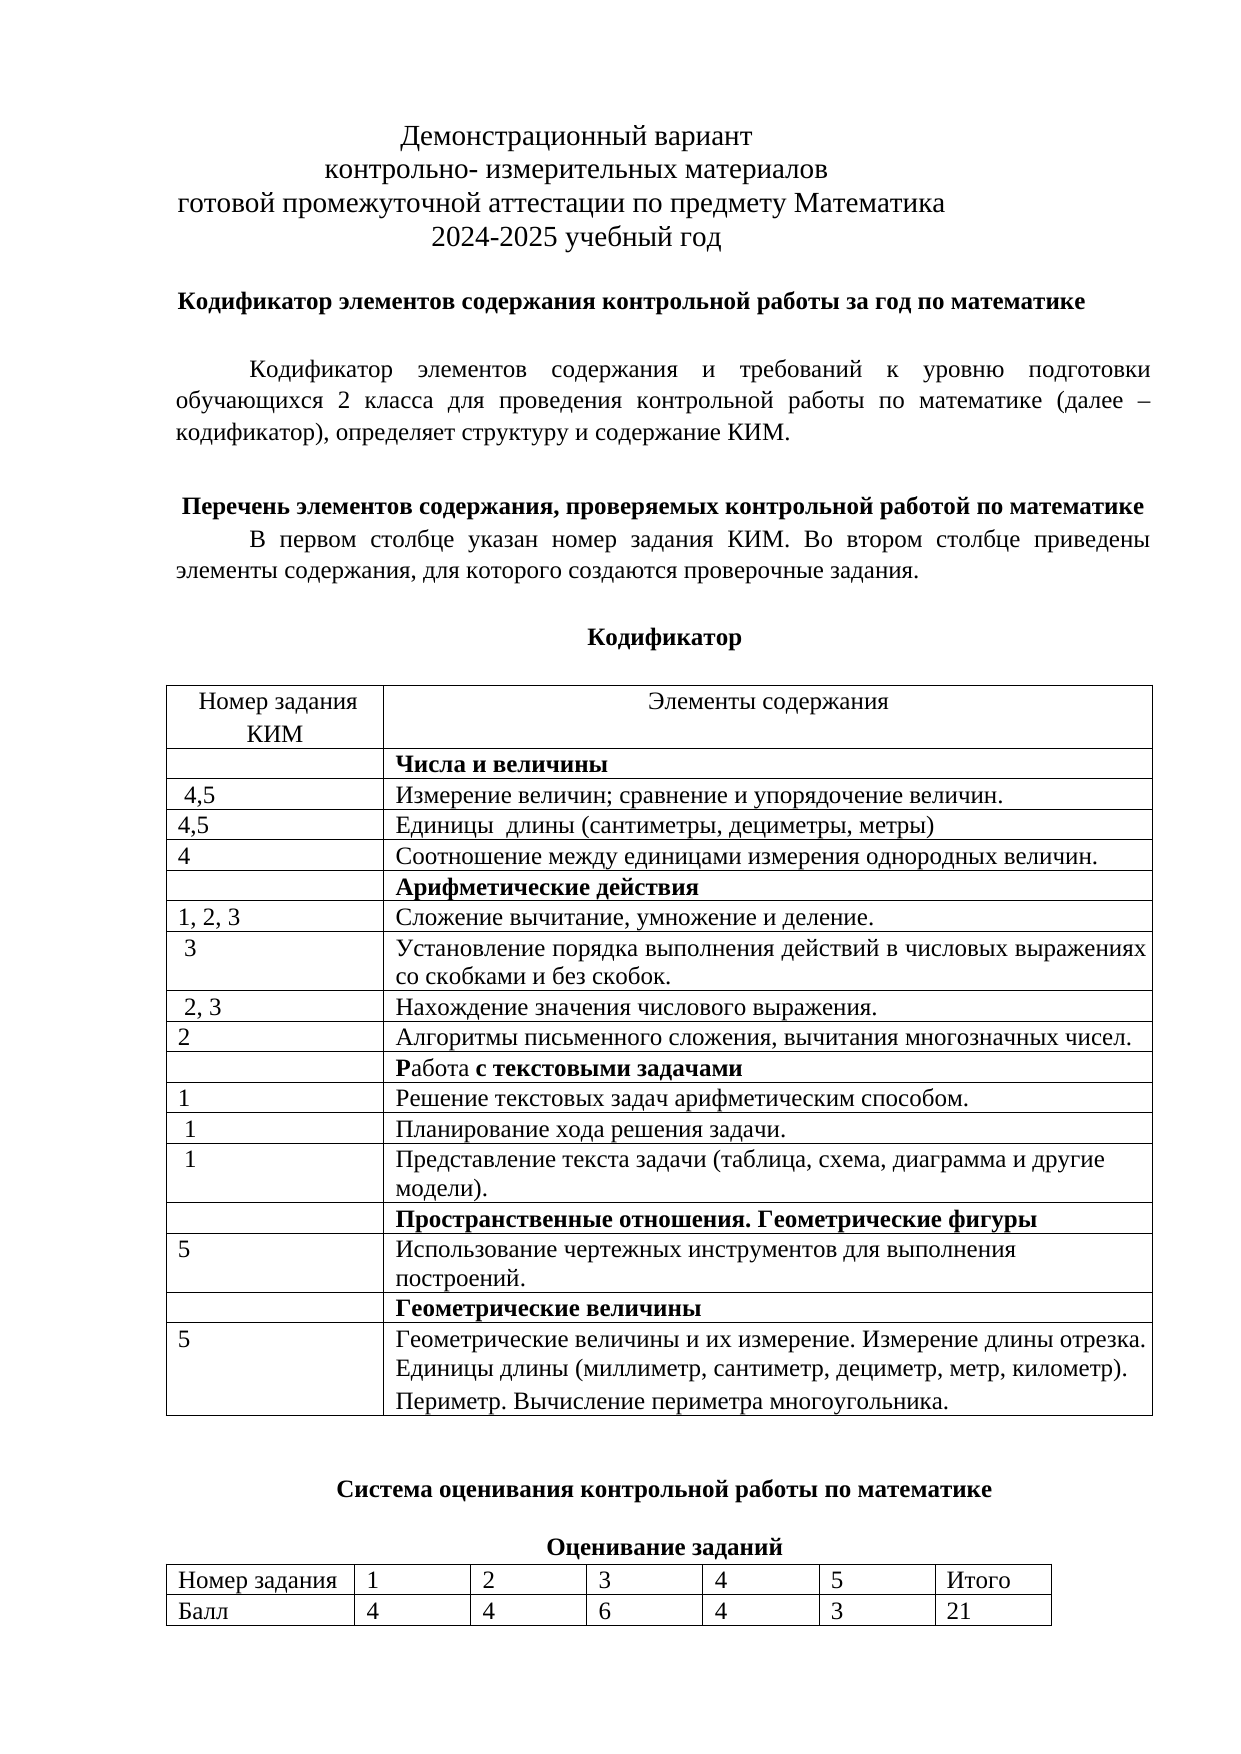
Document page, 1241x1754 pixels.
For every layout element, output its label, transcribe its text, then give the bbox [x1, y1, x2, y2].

table_cell Числа и величины [384, 749, 1152, 778]
table_cell Арифметические действия [384, 871, 1152, 900]
table_header Итого [936, 1565, 1051, 1594]
table_cell 4 [471, 1595, 586, 1624]
table_header 1 [355, 1565, 470, 1594]
table_cell Измерение величин; сравнение и упорядочение величин. [384, 779, 1152, 809]
table_cell 4,5 [167, 779, 383, 809]
table_cell Установление порядка выполнения действий в числовых выражениях со скобками и без скобок. [384, 932, 1152, 990]
table_cell 4 [703, 1595, 819, 1624]
table_cell 5 [167, 1323, 383, 1415]
table_cell Сложение вычитание, умножение и деление. [384, 901, 1152, 931]
table_cell 1 [167, 1113, 383, 1143]
text Кодификатор элементов содержания контрольной работы за год по математике [177, 286, 1151, 314]
text Перечень элементов содержания, проверяемых контрольной работой по математике [182, 491, 1152, 520]
table_header Номер задания [167, 1565, 354, 1594]
text В первом столбце указан номер задания КИМ. Во втором столбце приведены элементы содержания, для которого создаются проверочные задания. [176, 524, 1152, 583]
table_cell 6 [587, 1595, 702, 1624]
table_cell Решение текстовых задач арифметическим способом. [384, 1083, 1152, 1112]
table_cell 21 [936, 1595, 1051, 1624]
text Демонстрационный вариант [177, 118, 975, 152]
table_cell Единицы длины (сантиметры, дециметры, метры) [384, 810, 1152, 839]
table_cell [167, 1052, 383, 1082]
table_cell 2, 3 [167, 991, 383, 1021]
table_cell 2 [167, 1022, 383, 1051]
text Система оценивания контрольной работы по математике [178, 1474, 1151, 1503]
table_cell 4 [167, 840, 383, 870]
table_cell 1 [167, 1083, 383, 1112]
table_cell Геометрические величины и их измерение. Измерение длины отрезка. Единицы длины (миллиметр, сантиметр, дециметр, метр, километр). Периметр. Вычисление периметра многоугольника. [384, 1323, 1152, 1415]
table_cell [167, 1293, 383, 1322]
table_cell [167, 1203, 383, 1232]
text Кодификатор элементов содержания и требований к уровню подготовки обучающихся 2 класса для проведения контрольной работы по математике (далее – кодификатор), определяет структуру и содержание КИМ. [176, 354, 1152, 445]
table_header Элементы содержания [384, 686, 1152, 748]
table_header Номер задания КИМ [167, 686, 383, 748]
table_cell [167, 871, 383, 900]
table_cell Алгоритмы письменного сложения, вычитания многозначных чисел. [384, 1022, 1152, 1051]
table_cell Работа с текстовыми задачами [384, 1052, 1152, 1082]
table_cell Планирование хода решения задачи. [384, 1113, 1152, 1143]
table_cell [167, 749, 383, 778]
text Кодификатор [178, 622, 1151, 651]
table_cell 1 [167, 1144, 383, 1202]
table_cell Геометрические величины [384, 1293, 1152, 1322]
table_cell Пространственные отношения. Геометрические фигуры [384, 1203, 1152, 1232]
table_cell Представление текста задачи (таблица, схема, диаграмма и другие модели). [384, 1144, 1152, 1202]
table_header 3 [587, 1565, 702, 1594]
table_cell 3 [167, 932, 383, 990]
table_cell 5 [167, 1234, 383, 1292]
table_header 2 [471, 1565, 586, 1594]
text Оценивание заданий [178, 1532, 1151, 1561]
table_cell Использование чертежных инструментов для выполнения построений. [384, 1234, 1152, 1292]
table_cell 4,5 [167, 810, 383, 839]
text контрольно- измерительных материалов [177, 152, 975, 185]
table_cell Соотношение между единицами измерения однородных величин. [384, 840, 1152, 870]
table_cell Нахождение значения числового выражения. [384, 991, 1152, 1021]
table_cell 4 [355, 1595, 470, 1624]
table_cell 1, 2, 3 [167, 901, 383, 931]
table_header 4 [703, 1565, 819, 1594]
table_cell 3 [820, 1595, 935, 1624]
text готовой промежуточной аттестации по предмету Математика [177, 185, 975, 219]
text 2024-2025 учебный год [177, 219, 975, 252]
table_cell Балл [167, 1595, 354, 1624]
table_header 5 [820, 1565, 935, 1594]
